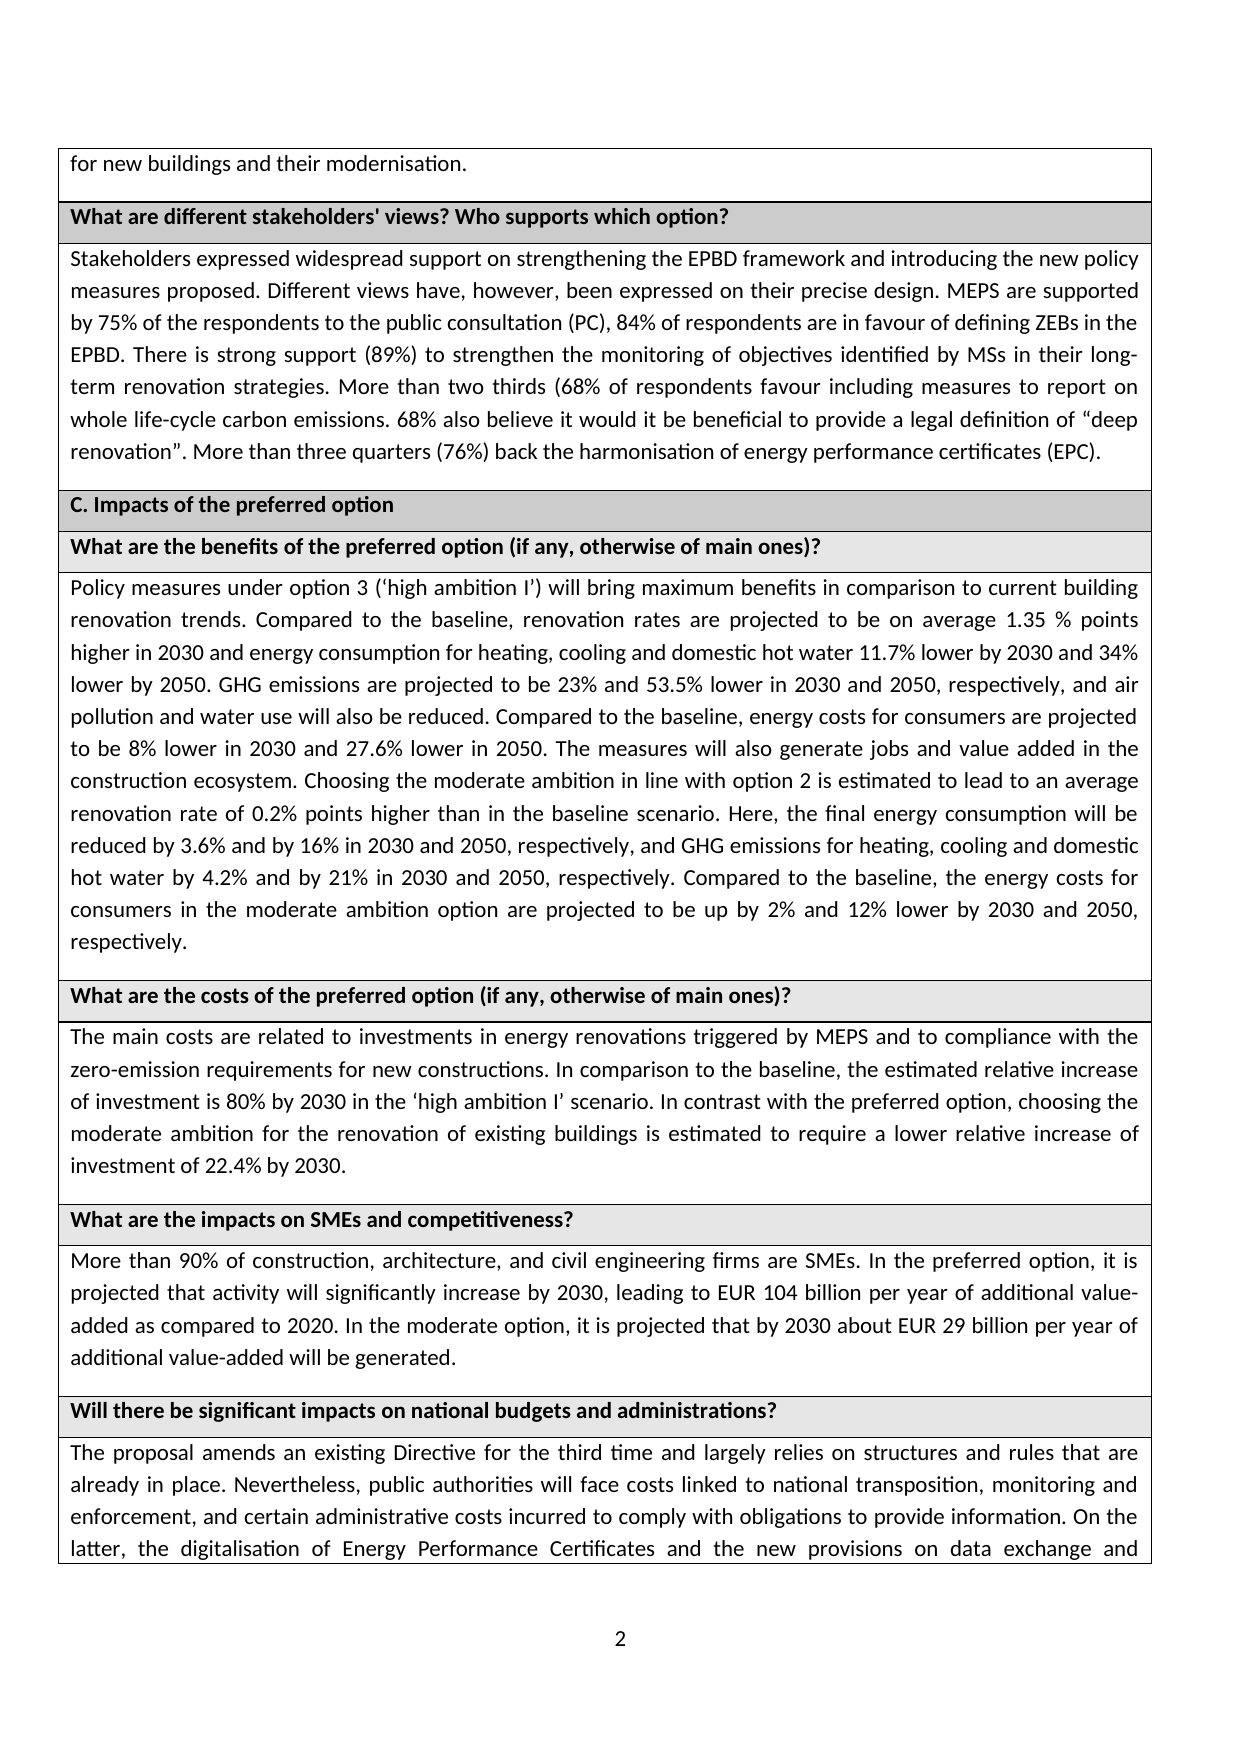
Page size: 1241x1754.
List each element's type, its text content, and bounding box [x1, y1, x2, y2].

table_cell Stakeholders expressed widespread support on strengthening the EPBD framework and introducing the new policy measures proposed. Different views have, however, been expressed on their precise design. MEPS are supported by 75% of the respondents to the public consultation (PC), 84% of respondents are in favour of defining ZEBs in the EPBD. There is strong support (89%) to strengthen the monitoring of objectives identified by MSs in their long-term renovation strategies. More than two thirds (68% of respondents favour including measures to report on whole life-cycle carbon emissions. 68% also believe it would it be beneficial to provide a legal definition of “deep renovation”. More than three quarters (76%) back the harmonisation of energy performance certificates (EPC). [59, 244, 1151, 489]
table_cell C. Impacts of the preferred option [59, 491, 1151, 531]
table_cell Policy measures under option 3 (‘high ambition I’) will bring maximum benefits in comparison to current building renovation trends. Compared to the baseline, renovation rates are projected to be on average 1.35 % points higher in 2030 and energy consumption for heating, cooling and domestic hot water 11.7% lower by 2030 and 34% lower by 2050. GHG emissions are projected to be 23% and 53.5% lower in 2030 and 2050, respectively, and air pollution and water use will also be reduced. Compared to the baseline, energy costs for consumers are projected to be 8% lower in 2030 and 27.6% lower in 2050. The measures will also generate jobs and value added in the construction ecosystem. Choosing the moderate ambition in line with option 2 is estimated to lead to an average renovation rate of 0.2% points higher than in the baseline scenario. Here, the final energy consumption will be reduced by 3.6% and by 16% in 2030 and 2050, respectively, and GHG emissions for heating, cooling and domestic hot water by 4.2% and by 21% in 2030 and 2050, respectively. Compared to the baseline, the energy costs for consumers in the moderate ambition option are projected to be up by 2% and 12% lower by 2030 and 2050, respectively. [59, 573, 1151, 980]
table_cell What are the costs of the preferred option (if any, otherwise of main ones)? [59, 981, 1151, 1021]
table_cell What are the benefits of the preferred option (if any, otherwise of main ones)? [59, 532, 1151, 572]
table_cell The main costs are related to investments in energy renovations triggered by MEPS and to compliance with the zero-emission requirements for new constructions. In comparison to the baseline, the estimated relative increase of investment is 80% by 2030 in the ‘high ambition I’ scenario. In contrast with the preferred option, choosing the moderate ambition for the renovation of existing buildings is estimated to require a lower relative increase of investment of 22.4% by 2030. [59, 1023, 1151, 1204]
table_cell What are different stakeholders' views? Who supports which option? [59, 203, 1151, 243]
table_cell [59, 1438, 1151, 1563]
table_cell More than 90% of construction, architecture, and civil engineering firms are SMEs. In the preferred option, it is projected that activity will significantly increase by 2030, leading to EUR 104 billion per year of additional value-added as compared to 2020. In the moderate option, it is projected that by 2030 about EUR 29 billion per year of additional value-added will be generated. [59, 1246, 1151, 1396]
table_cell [59, 149, 1151, 201]
table_cell What are the impacts on SMEs and competitiveness? [59, 1205, 1151, 1245]
table_cell Will there be significant impacts on national budgets and administrations? [59, 1397, 1151, 1437]
